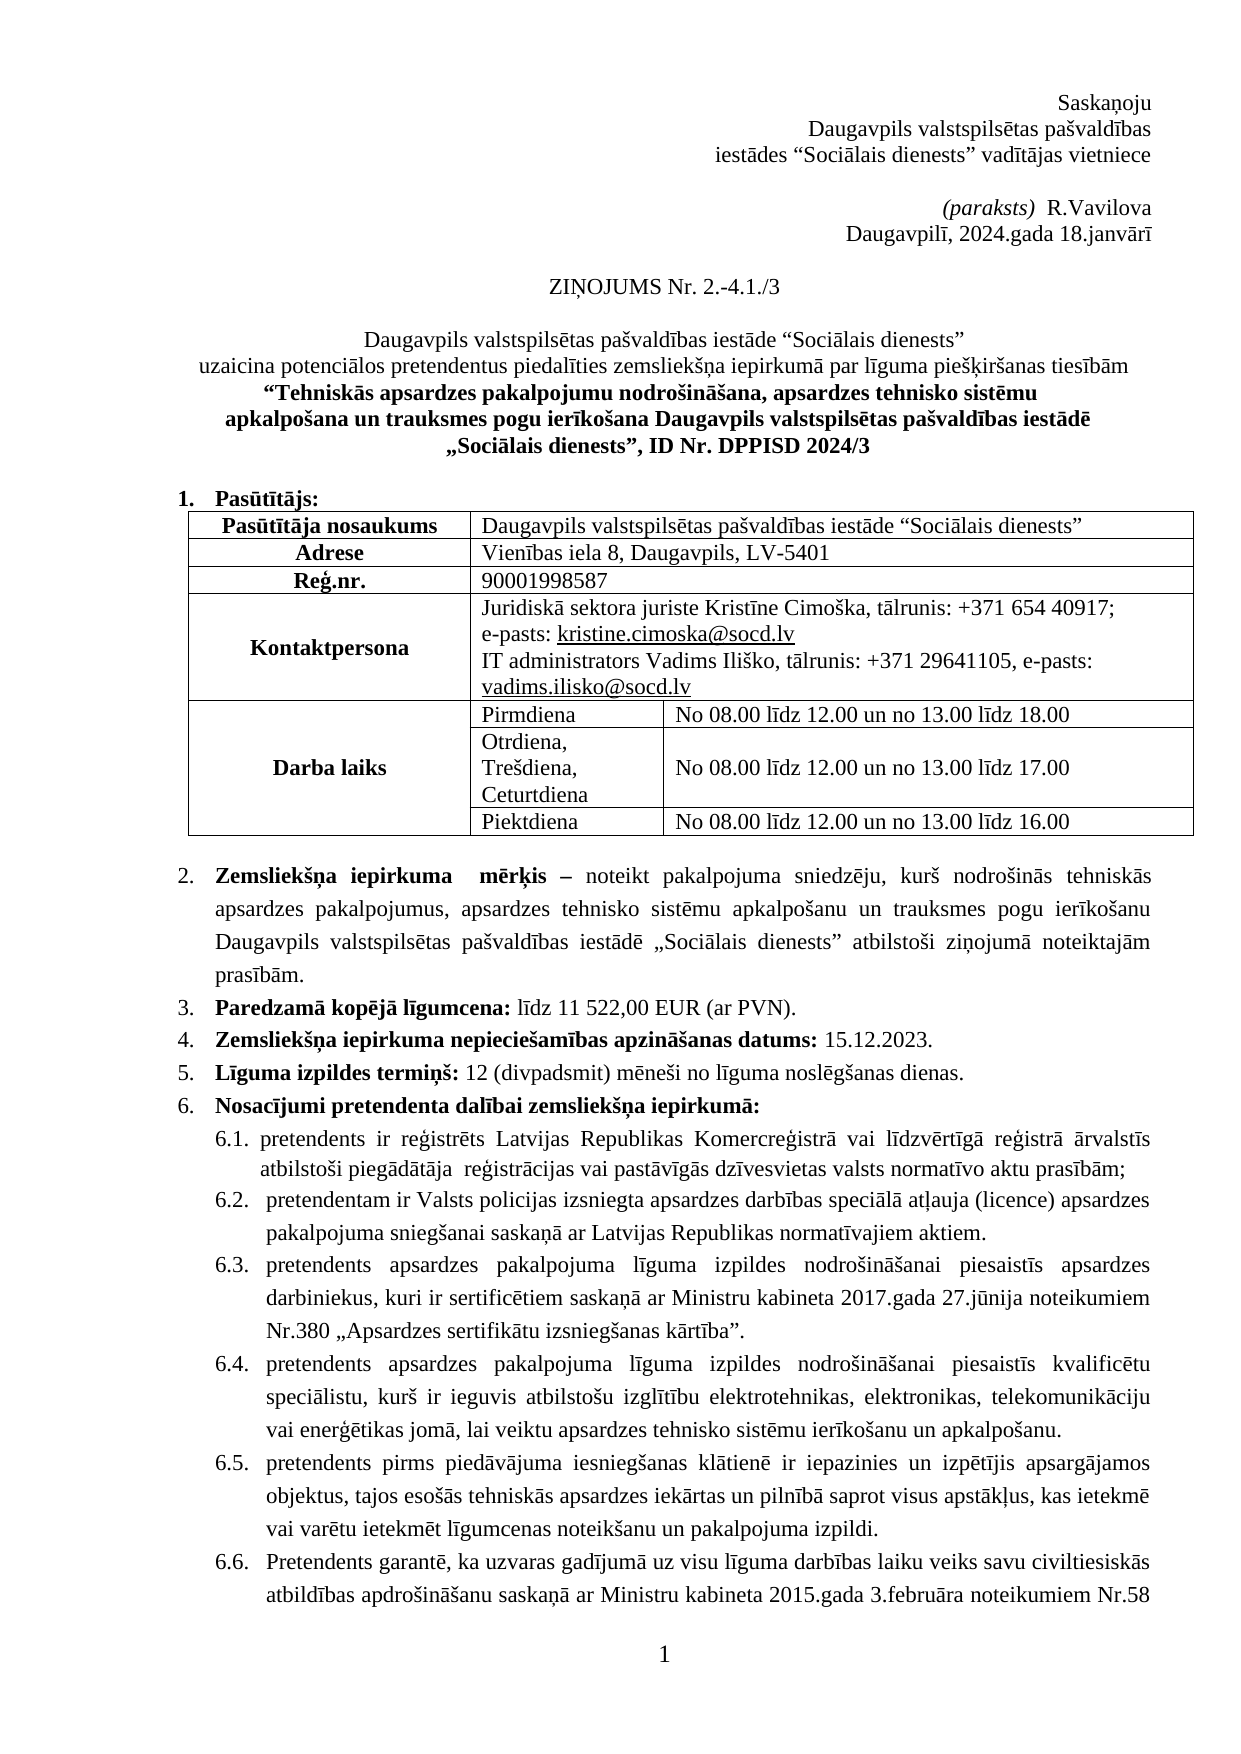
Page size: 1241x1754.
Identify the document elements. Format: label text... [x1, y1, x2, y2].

text “Tehniskās apsardzes pakalpojumu nodrošināšana, apsardzes tehnisko sistēmu apkalpošana un trauksmes pogu ierīkošana Daugavpils valstspilsētas pašvaldības iestādē „Sociālais dienests”, ID Nr. DPPISD 2024/3 [207, 379, 1094, 458]
table_cell Kontaktpersona [189, 594, 470, 699]
text Daugavpils valstspilsētas pašvaldības [177, 115, 1152, 141]
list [215, 1548, 1152, 1607]
list pretendents apsardzes pakalpojuma līguma izpildes nodrošināšanai piesaistīs kvalificētu speciālistu, kurš ir ieguvis atbilstošu izglītību elektrotehnikas, elektronikas, telekomunikāciju vai enerģētikas jomā, lai veiktu apsardzes tehnisko sistēmu ierīkošanu un apkalpošanu. [215, 1350, 1152, 1442]
text ZIŅOJUMS Nr. 2.-4.1./3 [177, 273, 1152, 299]
list pretendents apsardzes pakalpojuma līguma izpildes nodrošināšanai piesaistīs apsardzes darbiniekus, kuri ir sertificētiem saskaņā ar Ministru kabineta 2017.gada 27.jūnija noteikumiem Nr.380 „Apsardzes sertifikātu izsniegšanas kārtība”. [215, 1251, 1152, 1344]
list Zemsliekšņa iepirkuma mērķis – noteikt pakalpojuma sniedzēju, kurš nodrošinās tehniskās apsardzes pakalpojumus, apsardzes tehnisko sistēmu apkalpošanu un trauksmes pogu ierīkošanu Daugavpils valstspilsētas pašvaldības iestādē „Sociālais dienests” atbilstoši ziņojumā noteiktajām prasībām. [177, 862, 1152, 987]
table_header Daugavpils valstspilsētas pašvaldības iestāde “Sociālais dienests” [471, 512, 1193, 538]
table_cell No 08.00 līdz 12.00 un no 13.00 līdz 16.00 [664, 808, 1193, 834]
list Nosacījumi pretendenta dalībai zemsliekšņa iepirkumā: [177, 1092, 1152, 1119]
table_cell No 08.00 līdz 12.00 un no 13.00 līdz 17.00 [664, 728, 1193, 807]
list pretendents pirms piedāvājuma iesniegšanas klātienē ir iepazinies un izpētījis apsargājamos objektus, tajos esošās tehniskās apsardzes iekārtas un pilnībā saprot visus apstākļus, kas ietekmē vai varētu ietekmēt līgumcenas noteikšanu un pakalpojuma izpildi. [215, 1449, 1152, 1541]
subtitle Pasūtītājs: [177, 484, 1152, 511]
table_cell Reģ.nr. [189, 567, 470, 593]
table_cell No 08.00 līdz 12.00 un no 13.00 līdz 18.00 [664, 701, 1193, 727]
subtitle Daugavpilī, 2024.gada 18.janvārī [177, 220, 1152, 247]
text Saskaņoju [177, 89, 1152, 115]
table_header Pasūtītāja nosaukums [189, 512, 470, 538]
list Līguma izpildes termiņš: 12 (divpadsmit) mēneši no līguma noslēgšanas dienas. [177, 1059, 1152, 1086]
table_cell 90001998587 [471, 567, 1193, 593]
text (paraksts) R.Vavilova [177, 194, 1152, 220]
table_cell Juridiskā sektora juriste Kristīne Cimoška, tālrunis: +371 654 40917; e-pasts: kristine.cimoska@socd.lv IT administrators Vadims Iliško, tālrunis: +371 29641105, e-pasts: vadims.ilisko@socd.lv [471, 594, 1193, 699]
list pretendents ir reģistrēts Latvijas Republikas Komercreģistrā vai līdzvērtīgā reģistrā ārvalstīs atbilstoši piegādātāja reģistrācijas vai pastāvīgās dzīvesvietas valsts normatīvo aktu prasībām; [215, 1125, 1152, 1182]
text iestādes “Sociālais dienests” vadītājas vietniece [177, 141, 1152, 168]
list Zemsliekšņa iepirkuma nepieciešamības apzināšanas datums: 15.12.2023. [177, 1026, 1152, 1053]
table_cell Adrese [189, 539, 470, 566]
table_cell Vienības iela 8, Daugavpils, LV-5401 [471, 539, 1193, 566]
subtitle Daugavpils valstspilsētas pašvaldības iestāde “Sociālais dienests” [177, 326, 1152, 352]
list pretendentam ir Valsts policijas izsniegta apsardzes darbības speciālā atļauja (licence) apsardzes pakalpojuma sniegšanai saskaņā ar Latvijas Republikas normatīvajiem aktiem. [215, 1186, 1152, 1245]
subtitle uzaicina potenciālos pretendentus piedalīties zemsliekšņa iepirkumā par līguma piešķiršanas tiesībām [177, 352, 1152, 378]
table_cell Darba laiks [189, 701, 470, 834]
table_cell Otrdiena, Trešdiena, Ceturtdiena [471, 728, 663, 807]
list Paredzamā kopējā līgumcena: līdz 11 522,00 EUR (ar PVN). [177, 993, 1152, 1020]
table_cell Pirmdiena [471, 701, 663, 727]
table_cell Piektdiena [471, 808, 663, 834]
